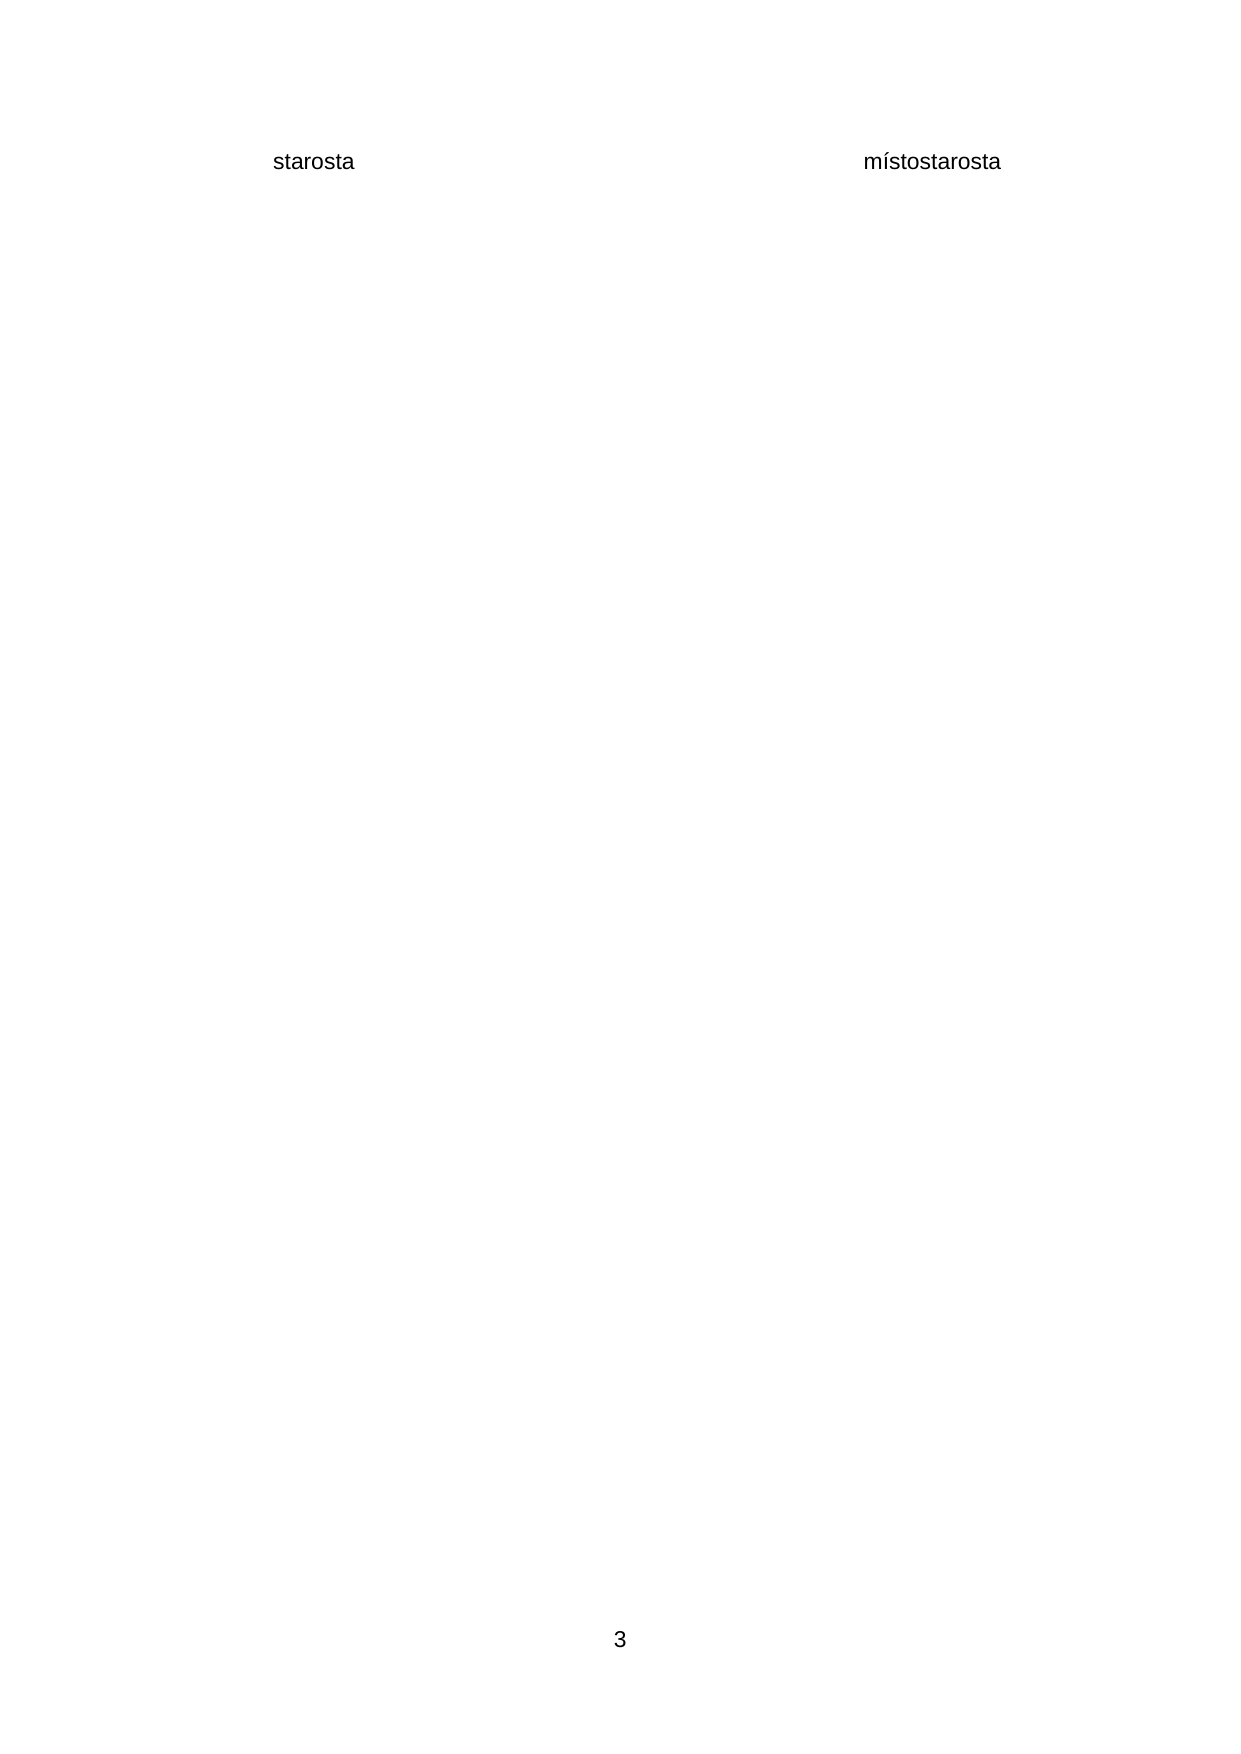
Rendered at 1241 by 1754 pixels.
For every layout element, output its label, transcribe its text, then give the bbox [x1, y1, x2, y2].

text starosta místostarosta [148, 148, 1093, 174]
